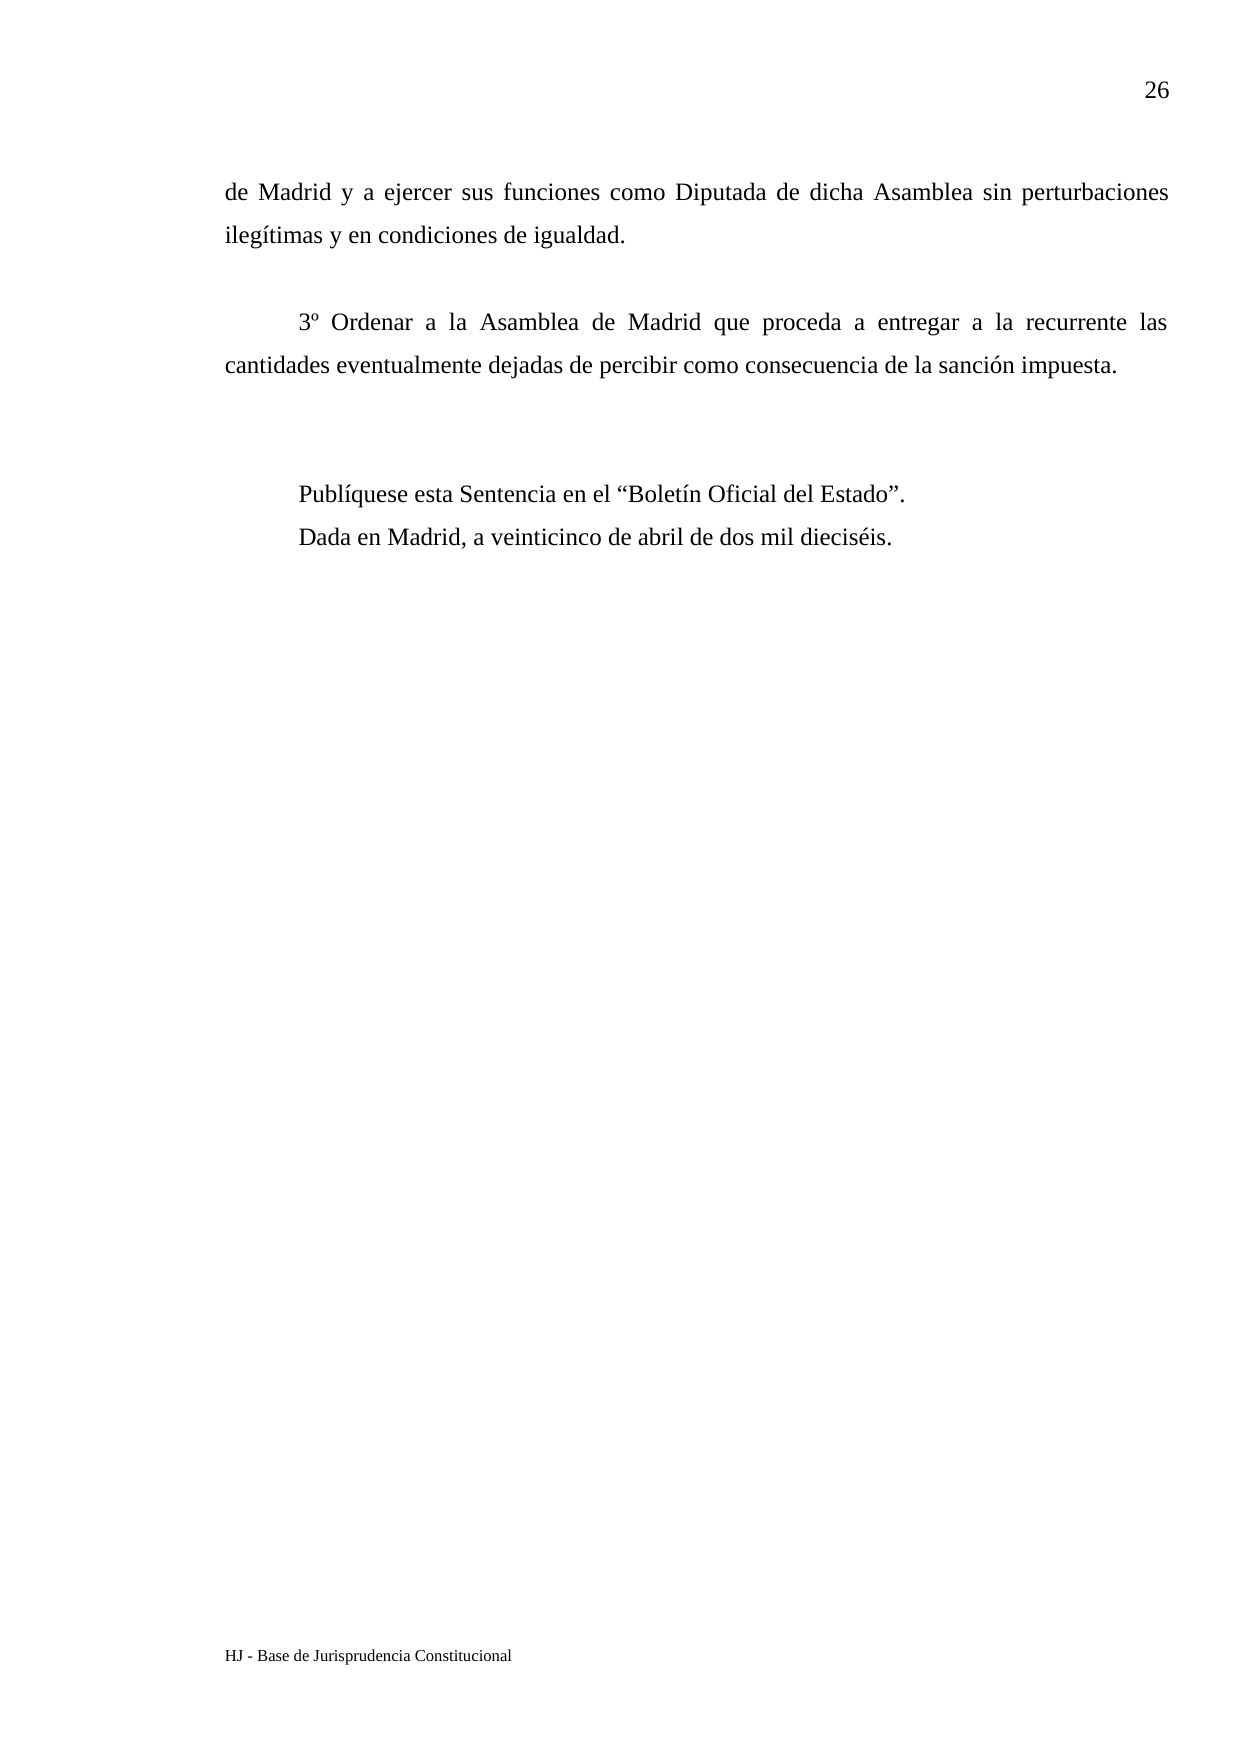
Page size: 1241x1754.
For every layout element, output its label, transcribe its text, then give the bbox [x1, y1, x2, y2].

text 3º Ordenar a la Asamblea de Madrid que proceda a entregar a la recurrente las cantidades eventualmente dejadas de percibir como consecuencia de la sanción impuesta. [224, 307, 1169, 378]
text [224, 177, 1169, 249]
text Dada en Madrid, a veinticinco de abril de dos mil dieciséis. [224, 522, 1169, 551]
text Publíquese esta Sentencia en el “Boletín Oficial del Estado”. [224, 479, 1169, 508]
